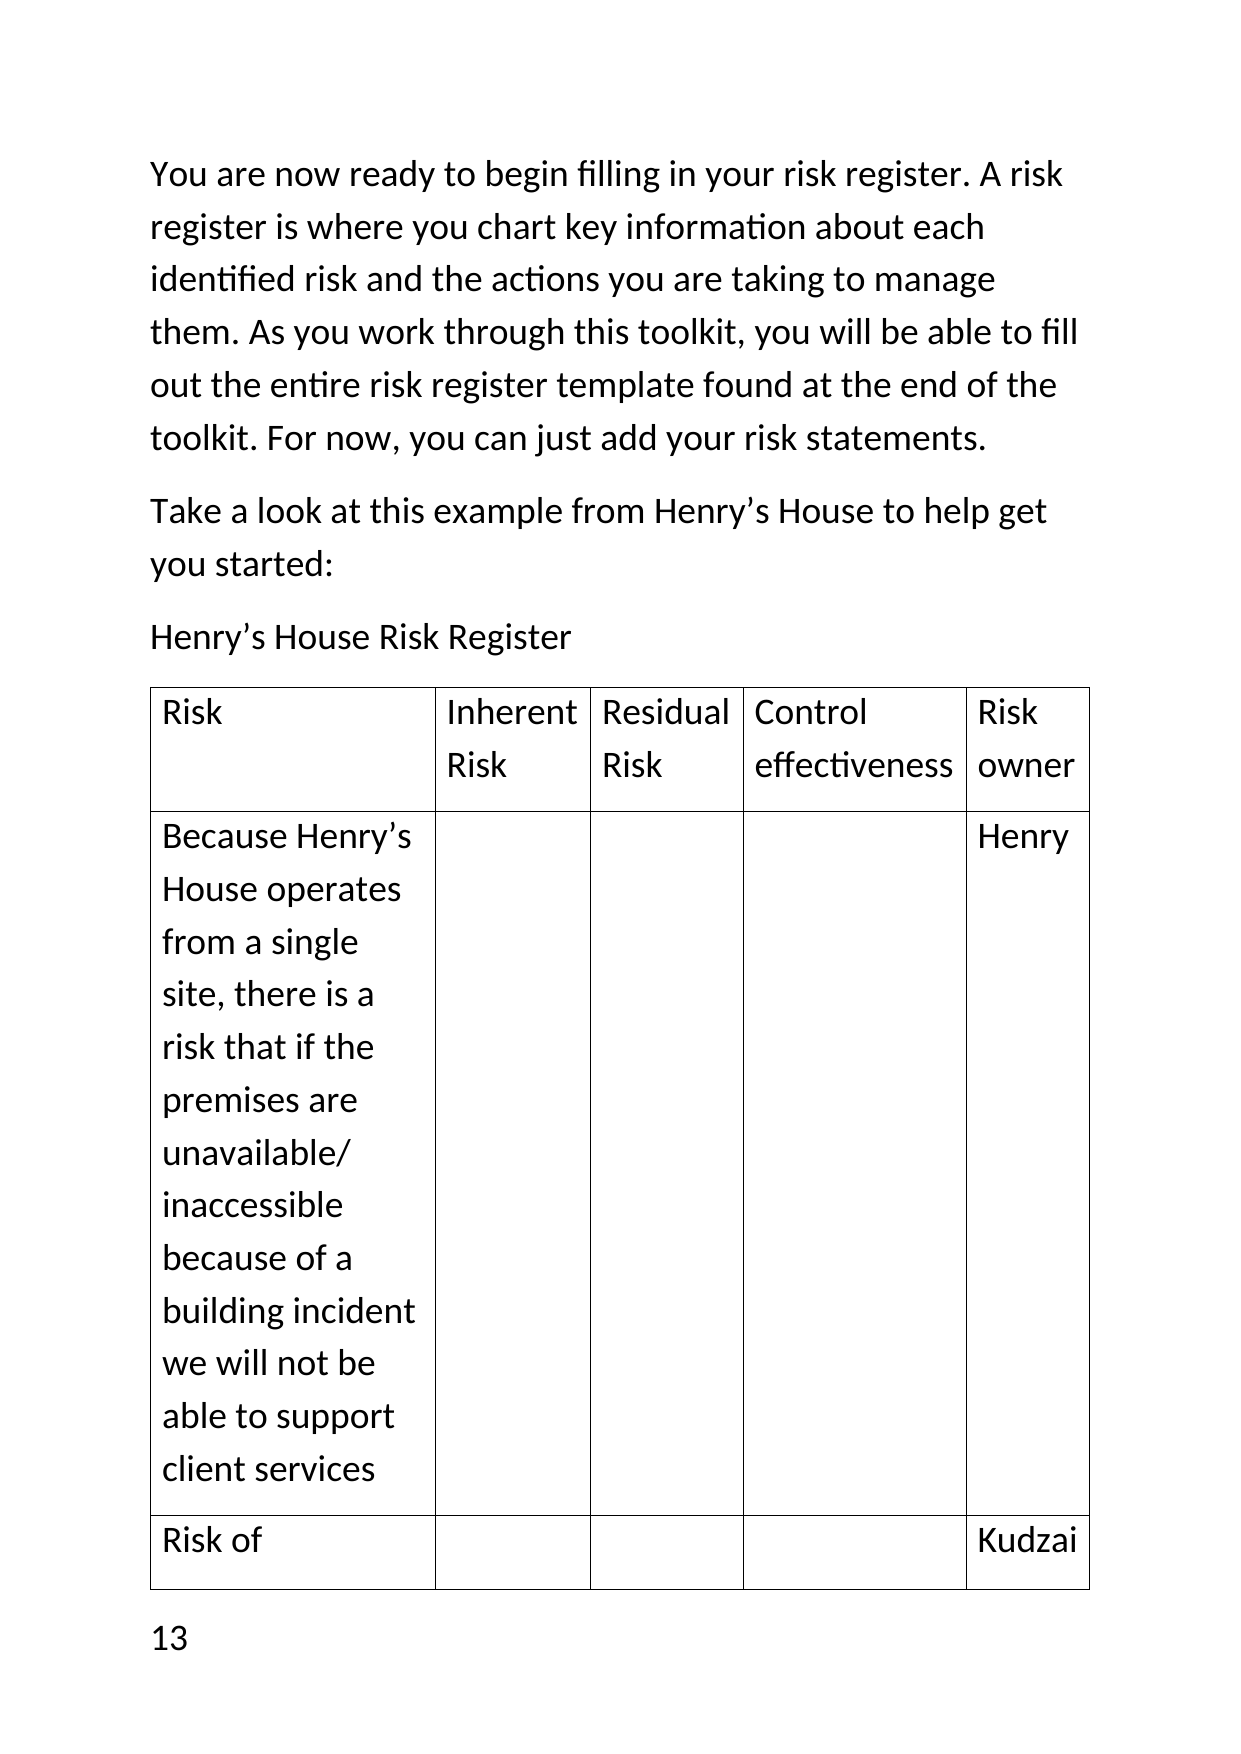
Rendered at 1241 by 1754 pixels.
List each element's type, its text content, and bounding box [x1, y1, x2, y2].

table_cell [436, 812, 590, 1515]
table_header Inherent Risk [436, 688, 590, 811]
table_cell Kudzai [967, 1516, 1089, 1589]
table_cell [744, 1516, 966, 1589]
text Henry’s House Risk Register [150, 613, 1090, 659]
table_header Risk owner [967, 688, 1089, 811]
text Take a look at this example from Henry’s House to help get you started: [150, 487, 1090, 586]
table_cell [591, 812, 743, 1515]
table_header Residual Risk [591, 688, 743, 811]
table_cell [591, 1516, 743, 1589]
table_cell [744, 812, 966, 1515]
text You are now ready to begin filling in your risk register. A risk register is where you chart key information about each identified risk and the actions you are taking to manage them. As you work through this toolkit, you will be able to fill out the entire risk register template found at the end of the toolkit. For now, you can just add your risk statements. [150, 150, 1090, 459]
table_cell Because Henry’s House operates from a single site, there is a risk that if the premises are unavailable/ inaccessible because of a building incident we will not be able to support client services [151, 812, 435, 1515]
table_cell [151, 1516, 435, 1589]
table_cell Henry [967, 812, 1089, 1515]
table_header Control effectiveness [744, 688, 966, 811]
table_cell [436, 1516, 590, 1589]
table_header Risk [151, 688, 435, 811]
